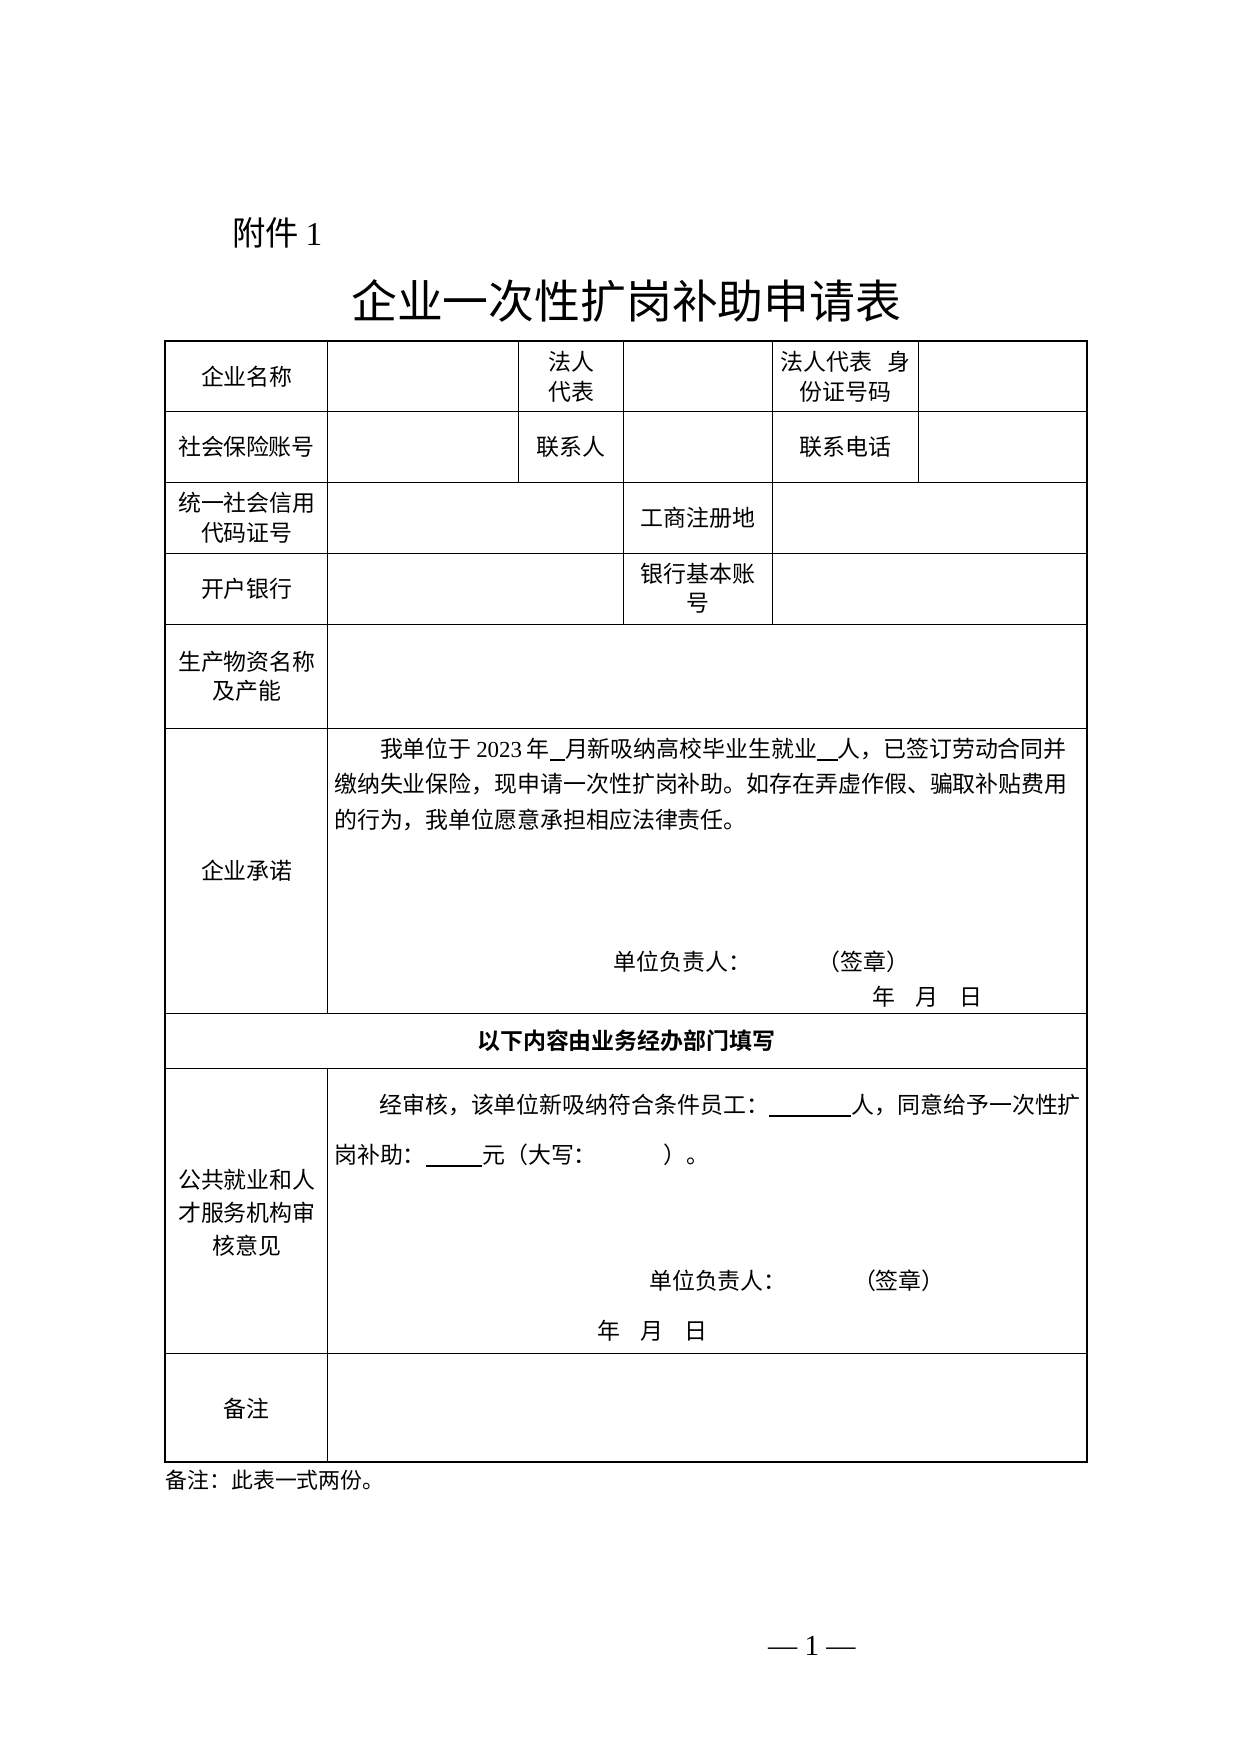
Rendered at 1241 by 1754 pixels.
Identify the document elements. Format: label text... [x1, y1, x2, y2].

table_cell [919, 412, 1086, 482]
table_cell 银行基本账号 [624, 554, 772, 623]
table_cell 生产物资名称及产能 [166, 625, 327, 728]
table_header 法人 代表 [519, 342, 623, 411]
table_header [328, 342, 518, 411]
table_cell 工商注册地 [624, 483, 772, 553]
table_cell 我单位于2023年 月新吸纳高校毕业生就业 人，已签订劳动合同并缴纳失业保险，现申请一次性扩岗补助。如存在弄虚作假、骗取补贴费用的行为，我单位愿意承担相应法律责任。 单位负责人： （签章） 年 月 日 [328, 729, 1086, 1012]
table_cell [328, 625, 1086, 728]
table_cell 联系人 [519, 412, 623, 482]
table_cell 经审核，该单位新吸纳符合条件员工： 人，同意给予一次性扩岗补助： 元（大写： ）。 单位负责人： （签章） 年 月 日 [328, 1069, 1086, 1353]
table_header 企业名称 [166, 342, 327, 411]
table_cell 公共就业和人才服务机构审核意见 [166, 1069, 327, 1353]
text 附件1 [165, 199, 1087, 264]
text 企业一次性扩岗补助申请表 [165, 264, 1087, 333]
table_cell [328, 1354, 1086, 1461]
table_cell [773, 483, 1086, 553]
text 备注：此表一式两份。 [165, 1463, 1087, 1495]
table_cell 开户银行 [166, 554, 327, 623]
table_header [919, 342, 1086, 411]
table_cell [328, 554, 623, 623]
table_cell 企业承诺 [166, 729, 327, 1012]
table_cell [328, 412, 518, 482]
table_header 法人代表 身份证号码 [773, 342, 918, 411]
table_header [624, 342, 772, 411]
table_cell 社会保险账号 [166, 412, 327, 482]
table_cell [624, 412, 772, 482]
table_cell 备注 [166, 1354, 327, 1461]
table_cell 联系电话 [773, 412, 918, 482]
table_cell [773, 554, 1086, 623]
table_cell 统一社会信用 代码证号 [166, 483, 327, 553]
table_cell 以下内容由业务经办部门填写 [166, 1014, 1086, 1068]
table_cell [328, 483, 623, 553]
